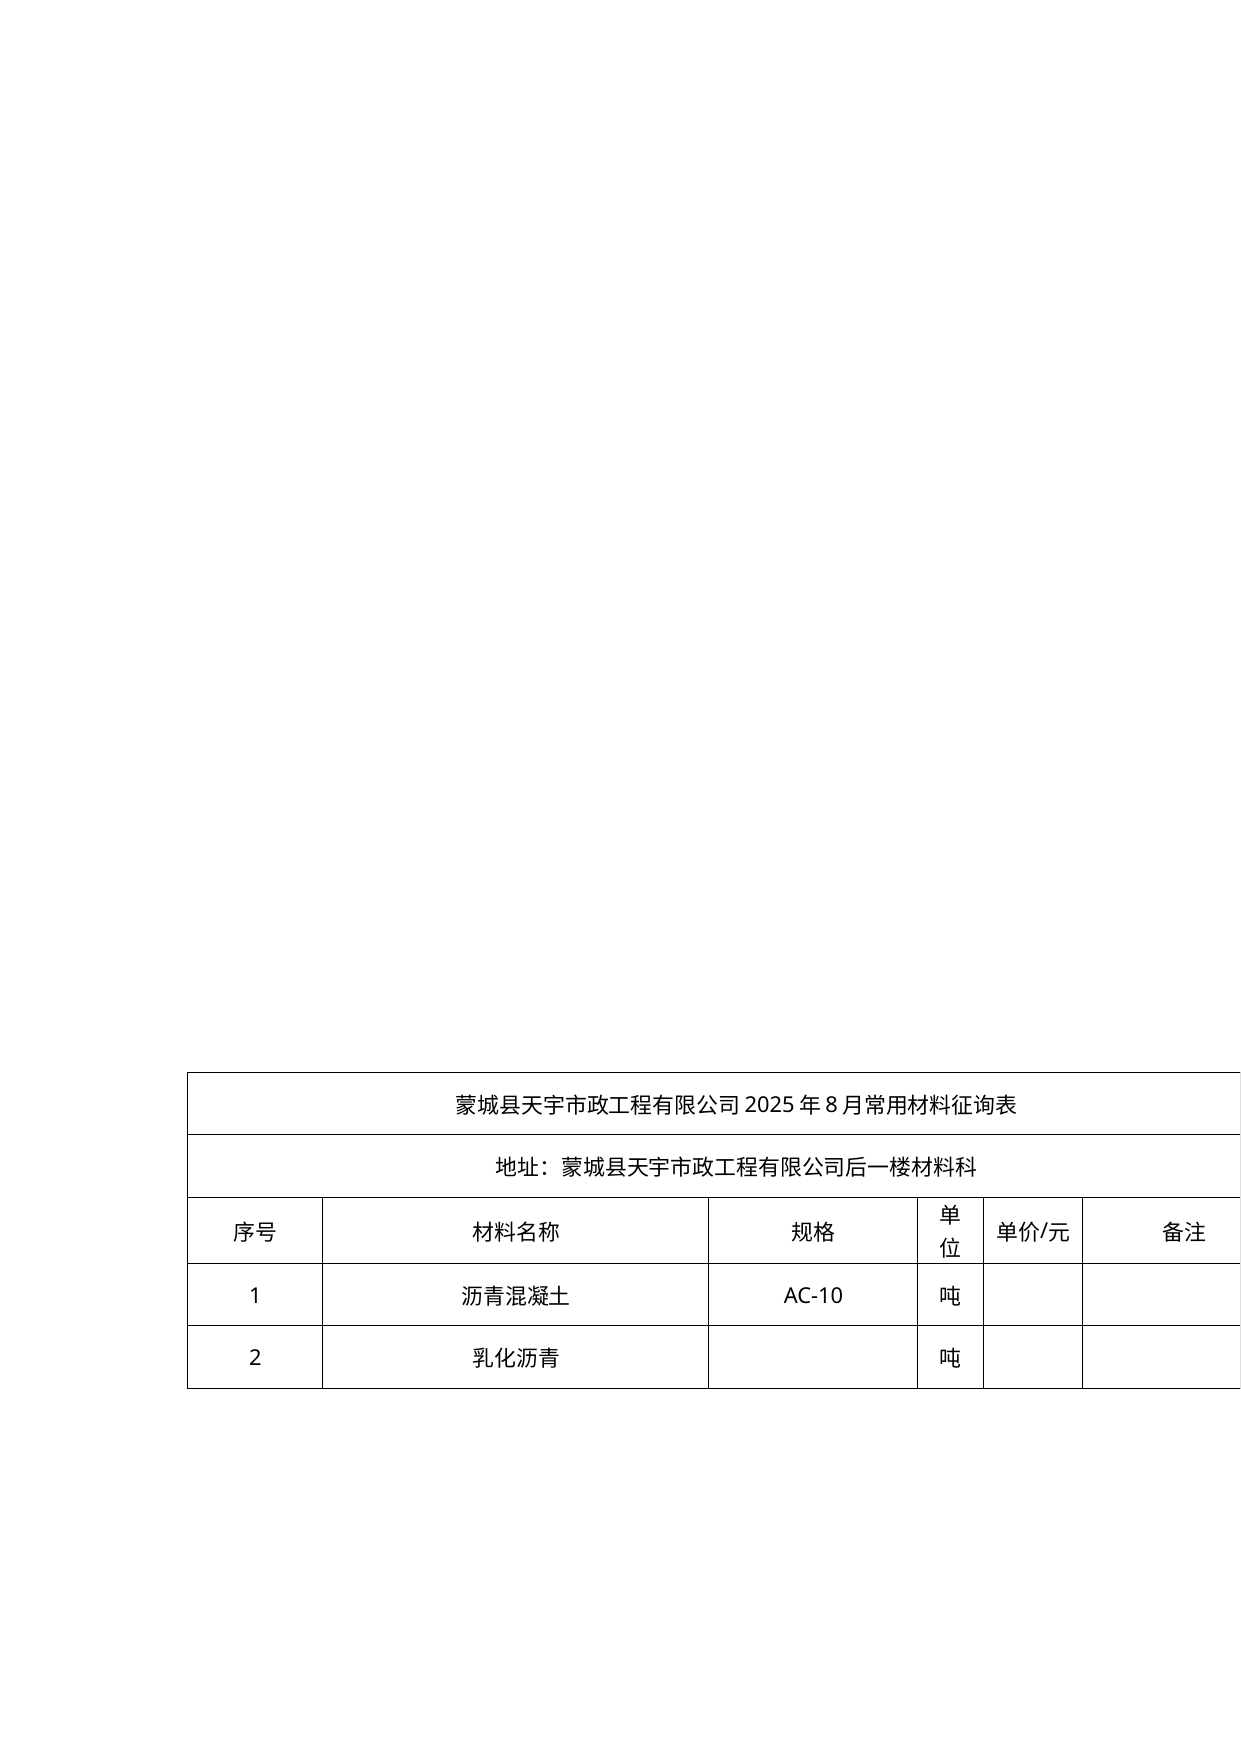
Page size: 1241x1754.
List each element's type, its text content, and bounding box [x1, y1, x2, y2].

table_cell [984, 1264, 1082, 1325]
table_cell 材料名称 [323, 1198, 708, 1263]
table_cell [984, 1326, 1082, 1388]
table_cell 备注 [1083, 1198, 1240, 1263]
table_cell 1 [188, 1264, 322, 1325]
table_cell 沥青混凝土 [323, 1264, 708, 1325]
table_cell [709, 1326, 917, 1388]
table_cell AC-10 [709, 1264, 917, 1325]
table_cell 单位 [918, 1198, 983, 1263]
table_cell [1083, 1264, 1240, 1325]
table_cell 吨 [918, 1264, 983, 1325]
table_cell 吨 [918, 1326, 983, 1388]
table_header 蒙城县天宇市政工程有限公司2025年8月常用材料征询表 [188, 1073, 1240, 1134]
table_cell [1083, 1326, 1240, 1388]
table_cell 规格 [709, 1198, 917, 1263]
table_cell 乳化沥青 [323, 1326, 708, 1388]
table_cell 2 [188, 1326, 322, 1388]
table_cell 单价/元 [984, 1198, 1082, 1263]
table_cell 地址：蒙城县天宇市政工程有限公司后一楼材料科 [188, 1135, 1240, 1197]
table_cell 序号 [188, 1198, 322, 1263]
